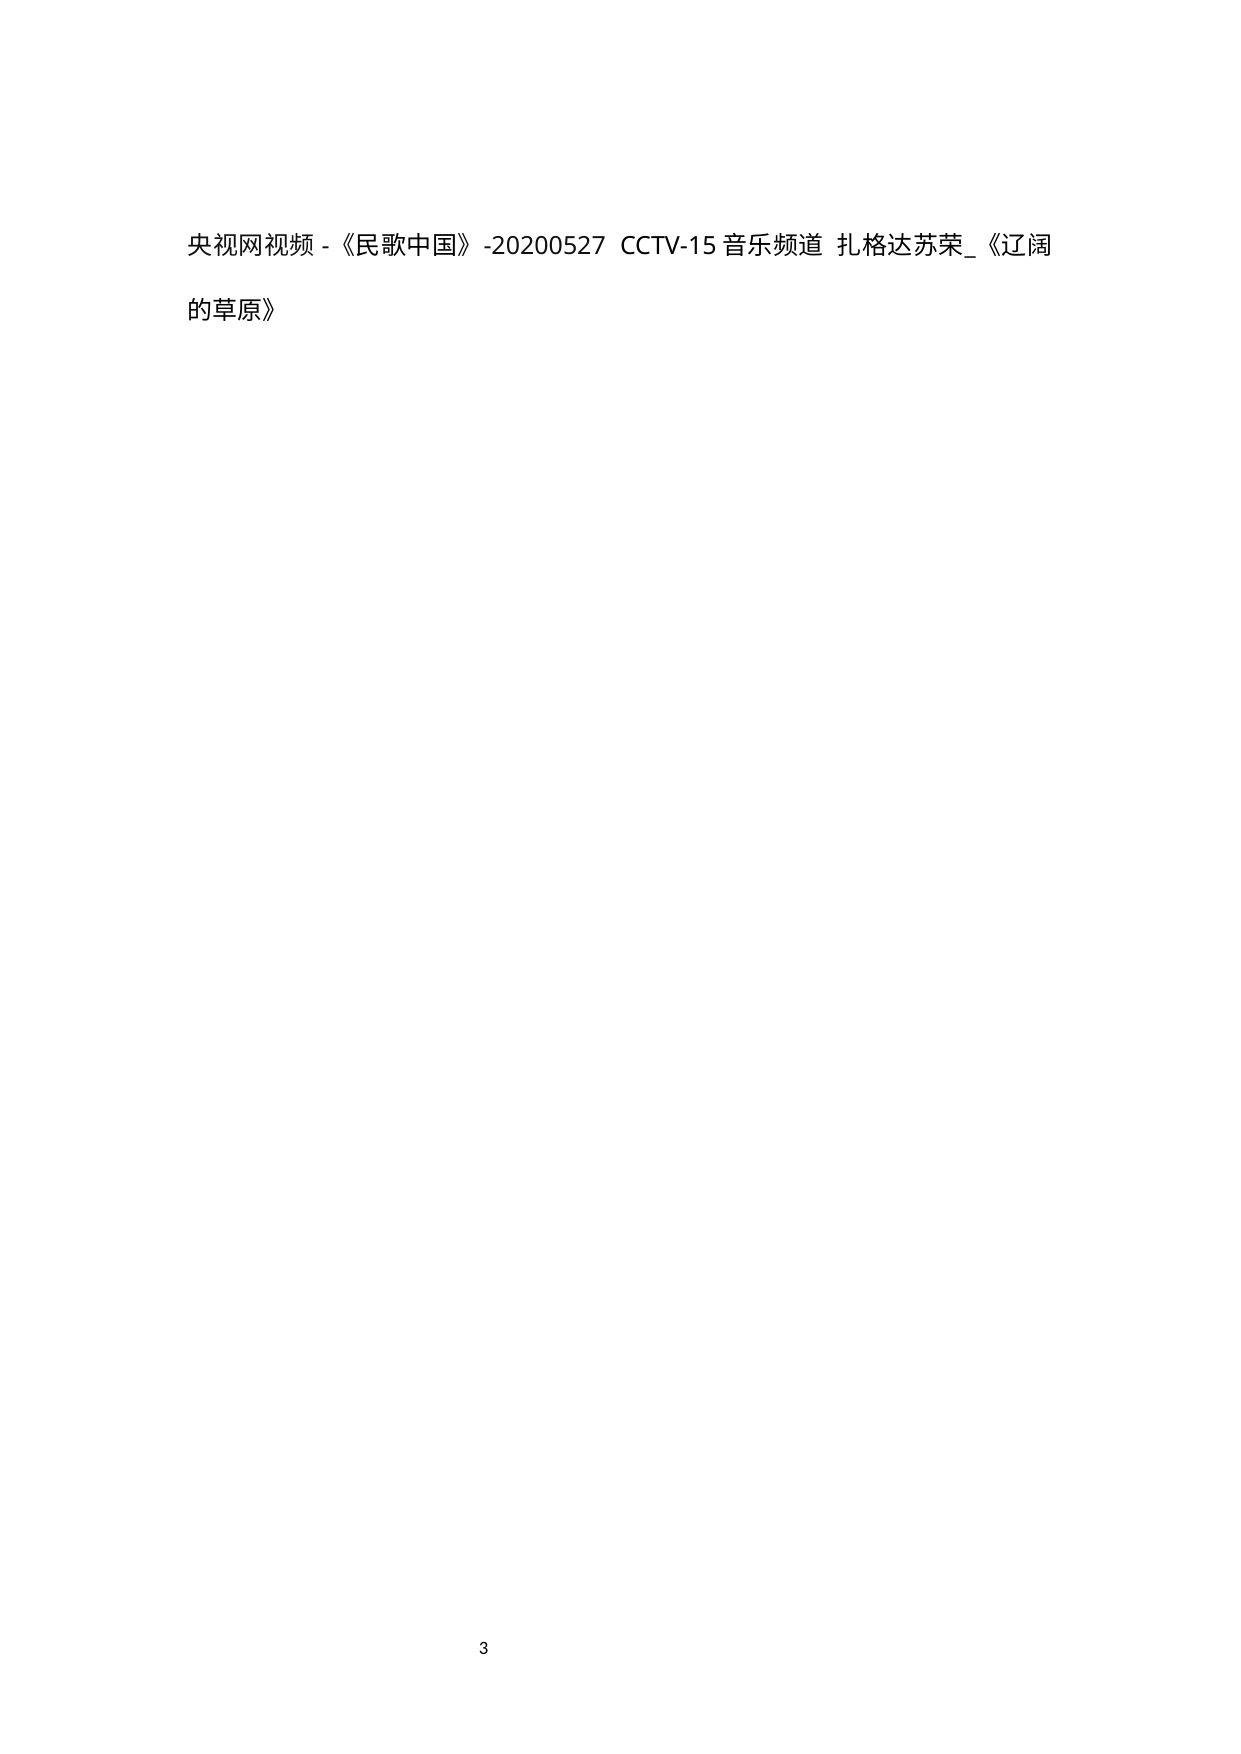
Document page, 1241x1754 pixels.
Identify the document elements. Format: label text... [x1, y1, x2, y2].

text 央视网视频 -《民歌中国》-20200527 CCTV-15音乐频道 扎格达苏荣_《辽阔的草原》 [187, 211, 1053, 341]
